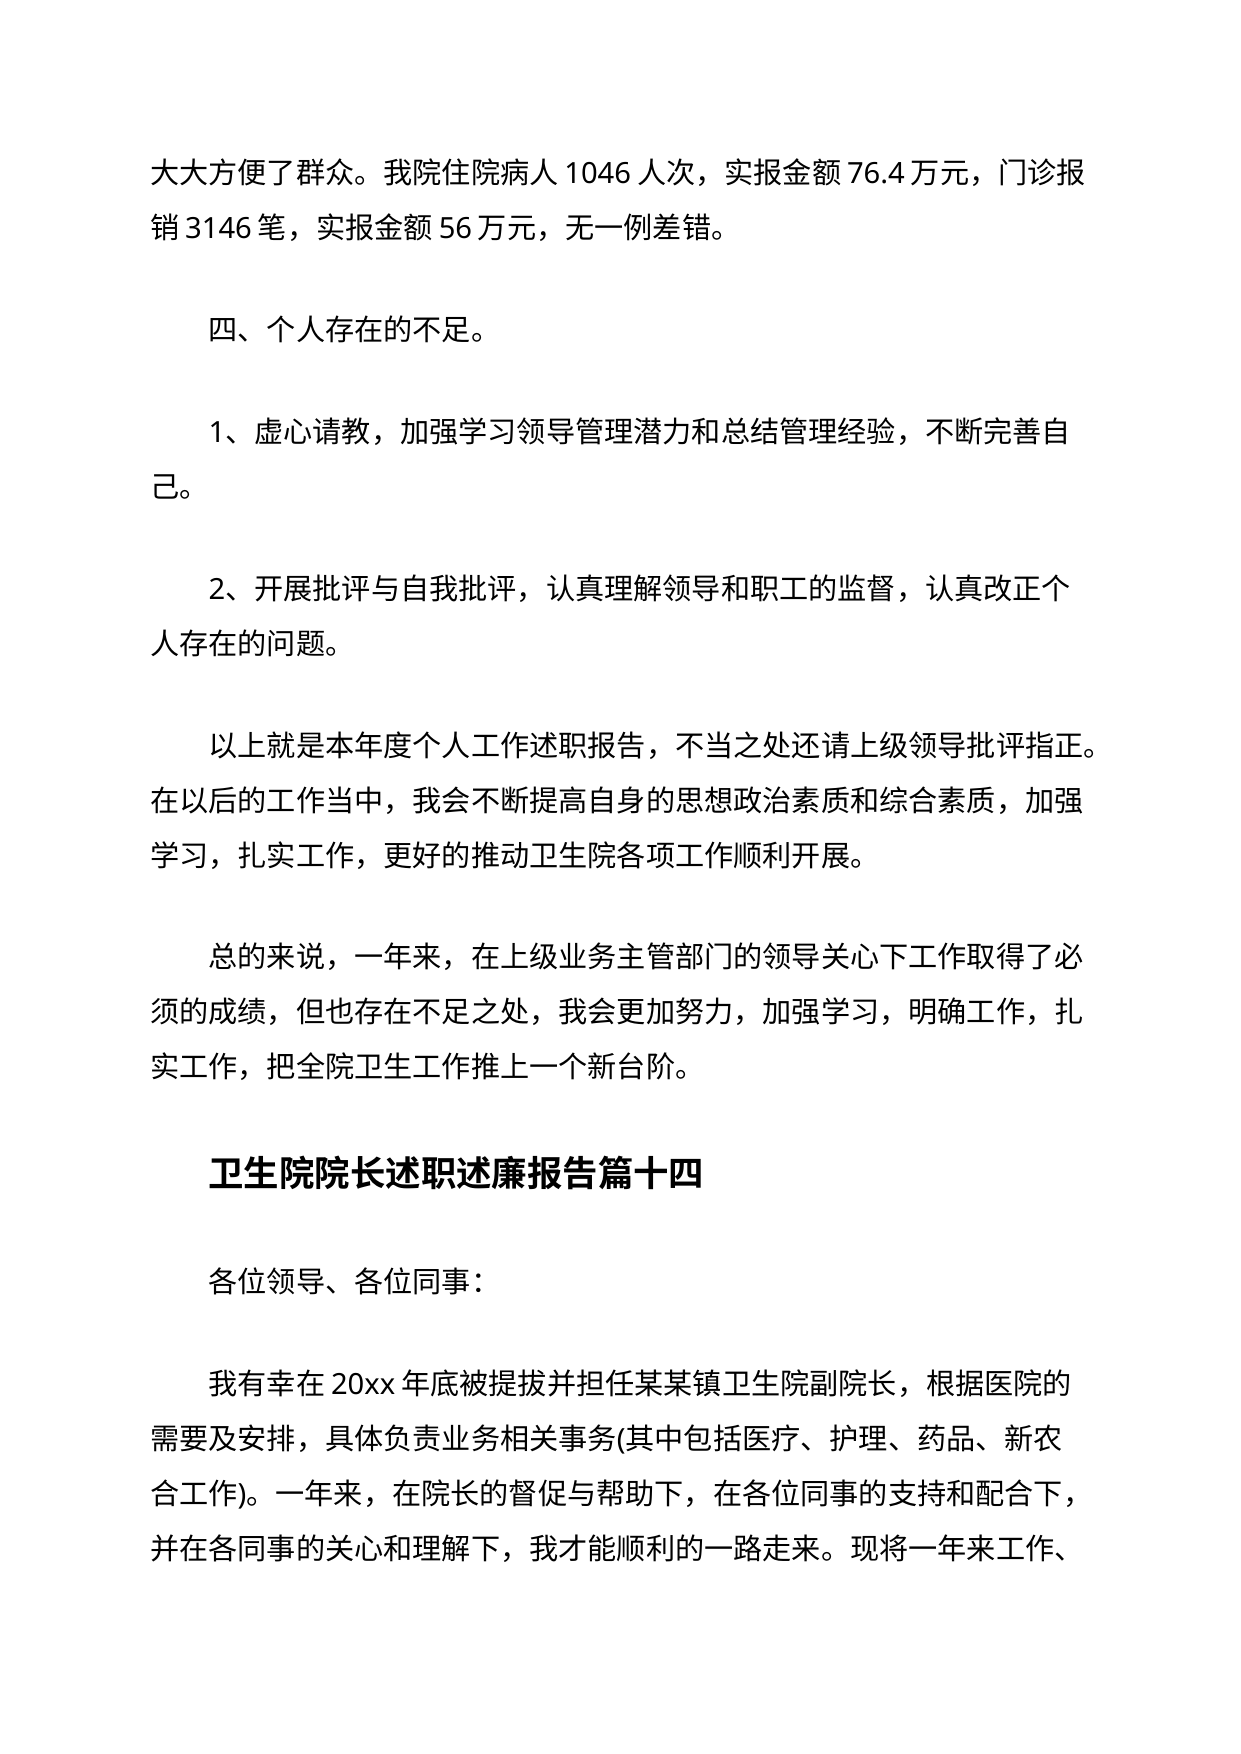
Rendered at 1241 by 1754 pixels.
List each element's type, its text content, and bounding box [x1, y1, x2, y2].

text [150, 1361, 1090, 1568]
text 以上就是本年度个人工作述职报告，不当之处还请上级领导批评指正。在以后的工作当中，我会不断提高自身的思想政治素质和综合素质，加强学习，扎实工作，更好的推动卫生院各项工作顺利开展。 [150, 722, 1090, 874]
text 总的来说，一年来，在上级业务主管部门的领导关心下工作取得了必须的成绩，但也存在不足之处，我会更加努力，加强学习，明确工作，扎实工作，把全院卫生工作推上一个新台阶。 [150, 934, 1090, 1086]
text 各位领导、各位同事： [150, 1259, 1090, 1301]
text 四、个人存在的不足。 [150, 307, 1090, 349]
text 2、开展批评与自我批评，认真理解领导和职工的监督，认真改正个人存在的问题。 [150, 566, 1090, 663]
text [150, 150, 1090, 247]
text 1、虚心请教，加强学习领导管理潜力和总结管理经验，不断完善自己。 [150, 409, 1090, 506]
text 卫生院院长述职述廉报告篇十四 [150, 1145, 1090, 1197]
